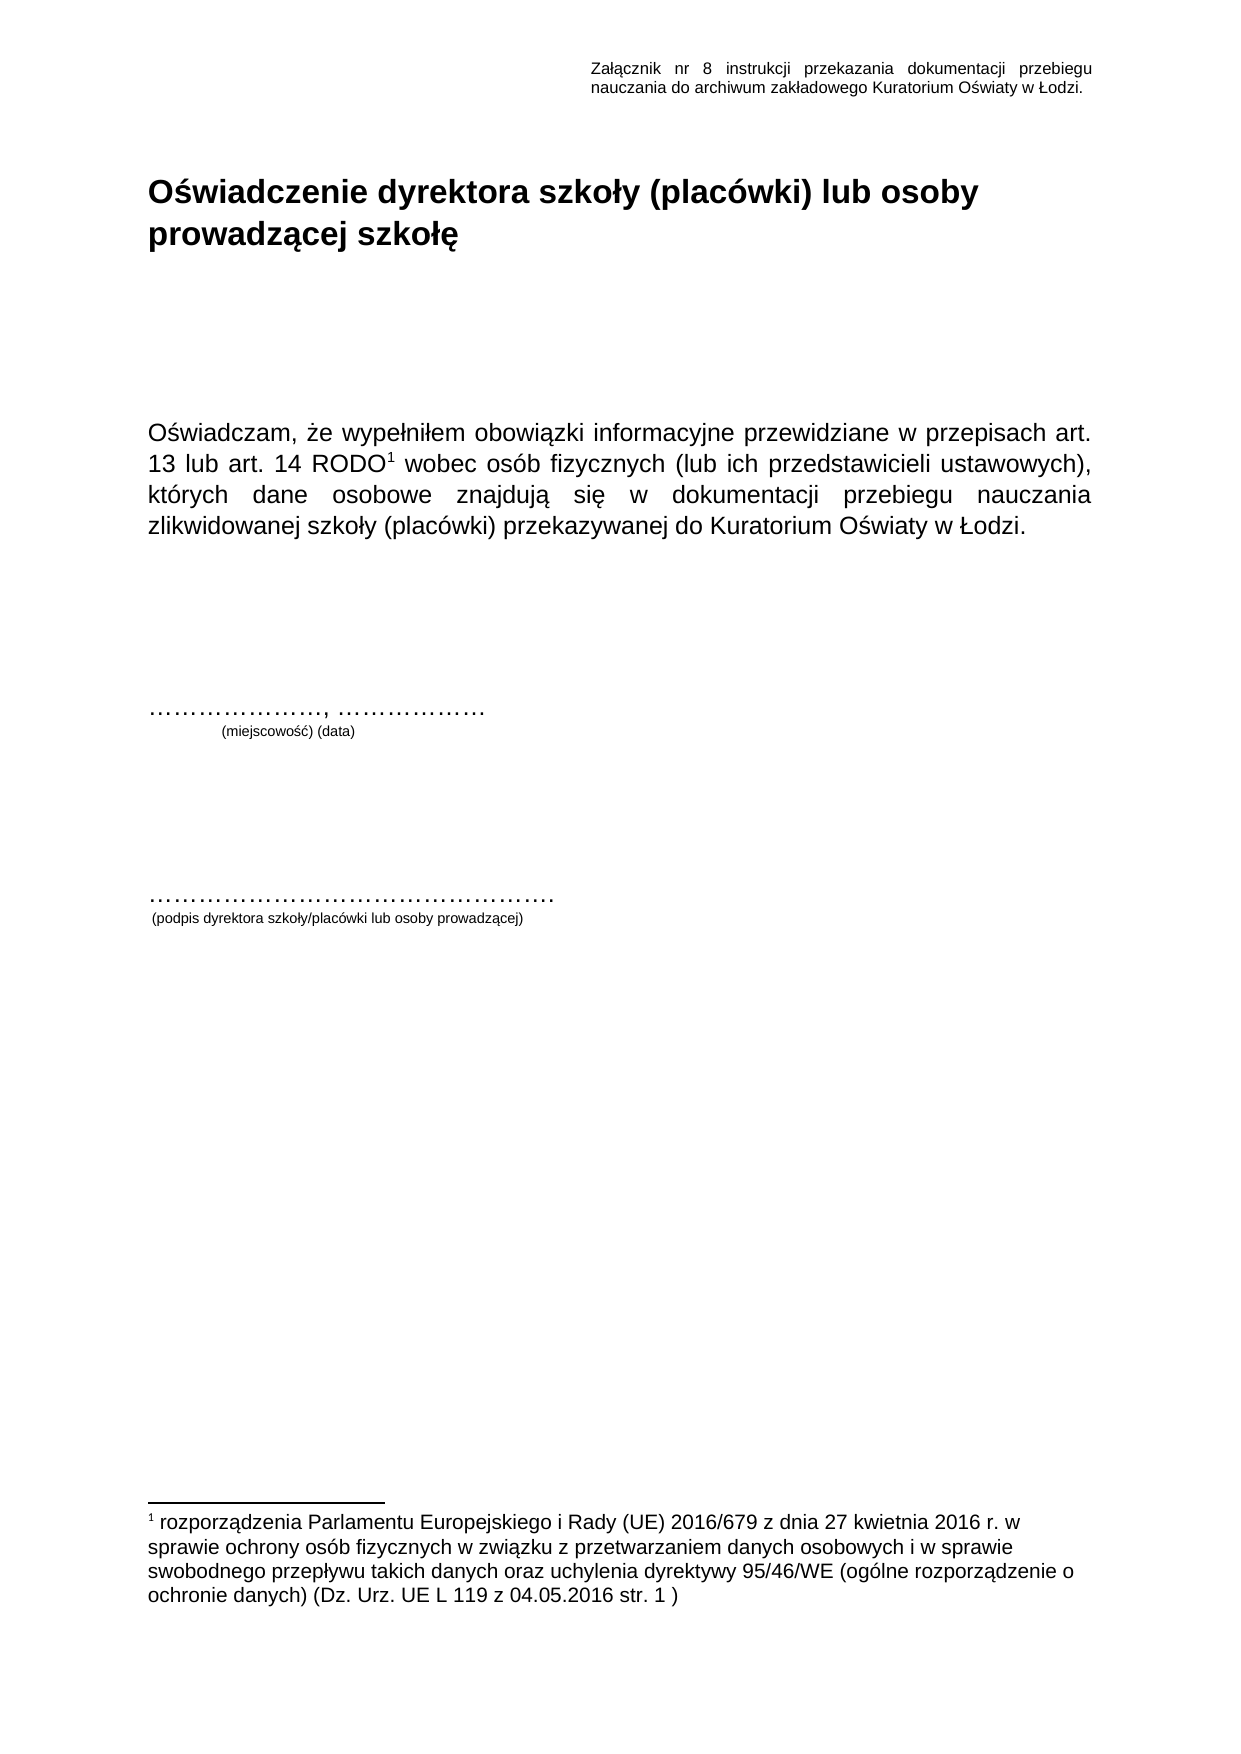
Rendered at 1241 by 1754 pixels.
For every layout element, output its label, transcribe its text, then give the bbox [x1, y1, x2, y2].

text …………………………………………. [148, 879, 1093, 908]
text (podpis dyrektora szkoły/placówki lub osoby prowadzącej) [148, 910, 1093, 939]
title Oświadczenie dyrektora szkoły (placówki) lub osoby prowadzącej szkołę [148, 173, 1093, 252]
text Oświadczam, że wypełniłem obowiązki informacyjne przewidziane w przepisach art. 13 lub art. 14 RODO wobec osób fizycznych (lub ich przedstawicieli ustawowych), których dane osobowe znajdują się w dokumentacji przebiegu nauczania zlikwidowanej szkoły (placówki) przekazywanej do Kuratorium Oświaty w Łodzi. [148, 418, 1093, 540]
text …………………, ……………… [148, 692, 1093, 721]
text (miejscowość) (data) [221, 723, 1093, 752]
